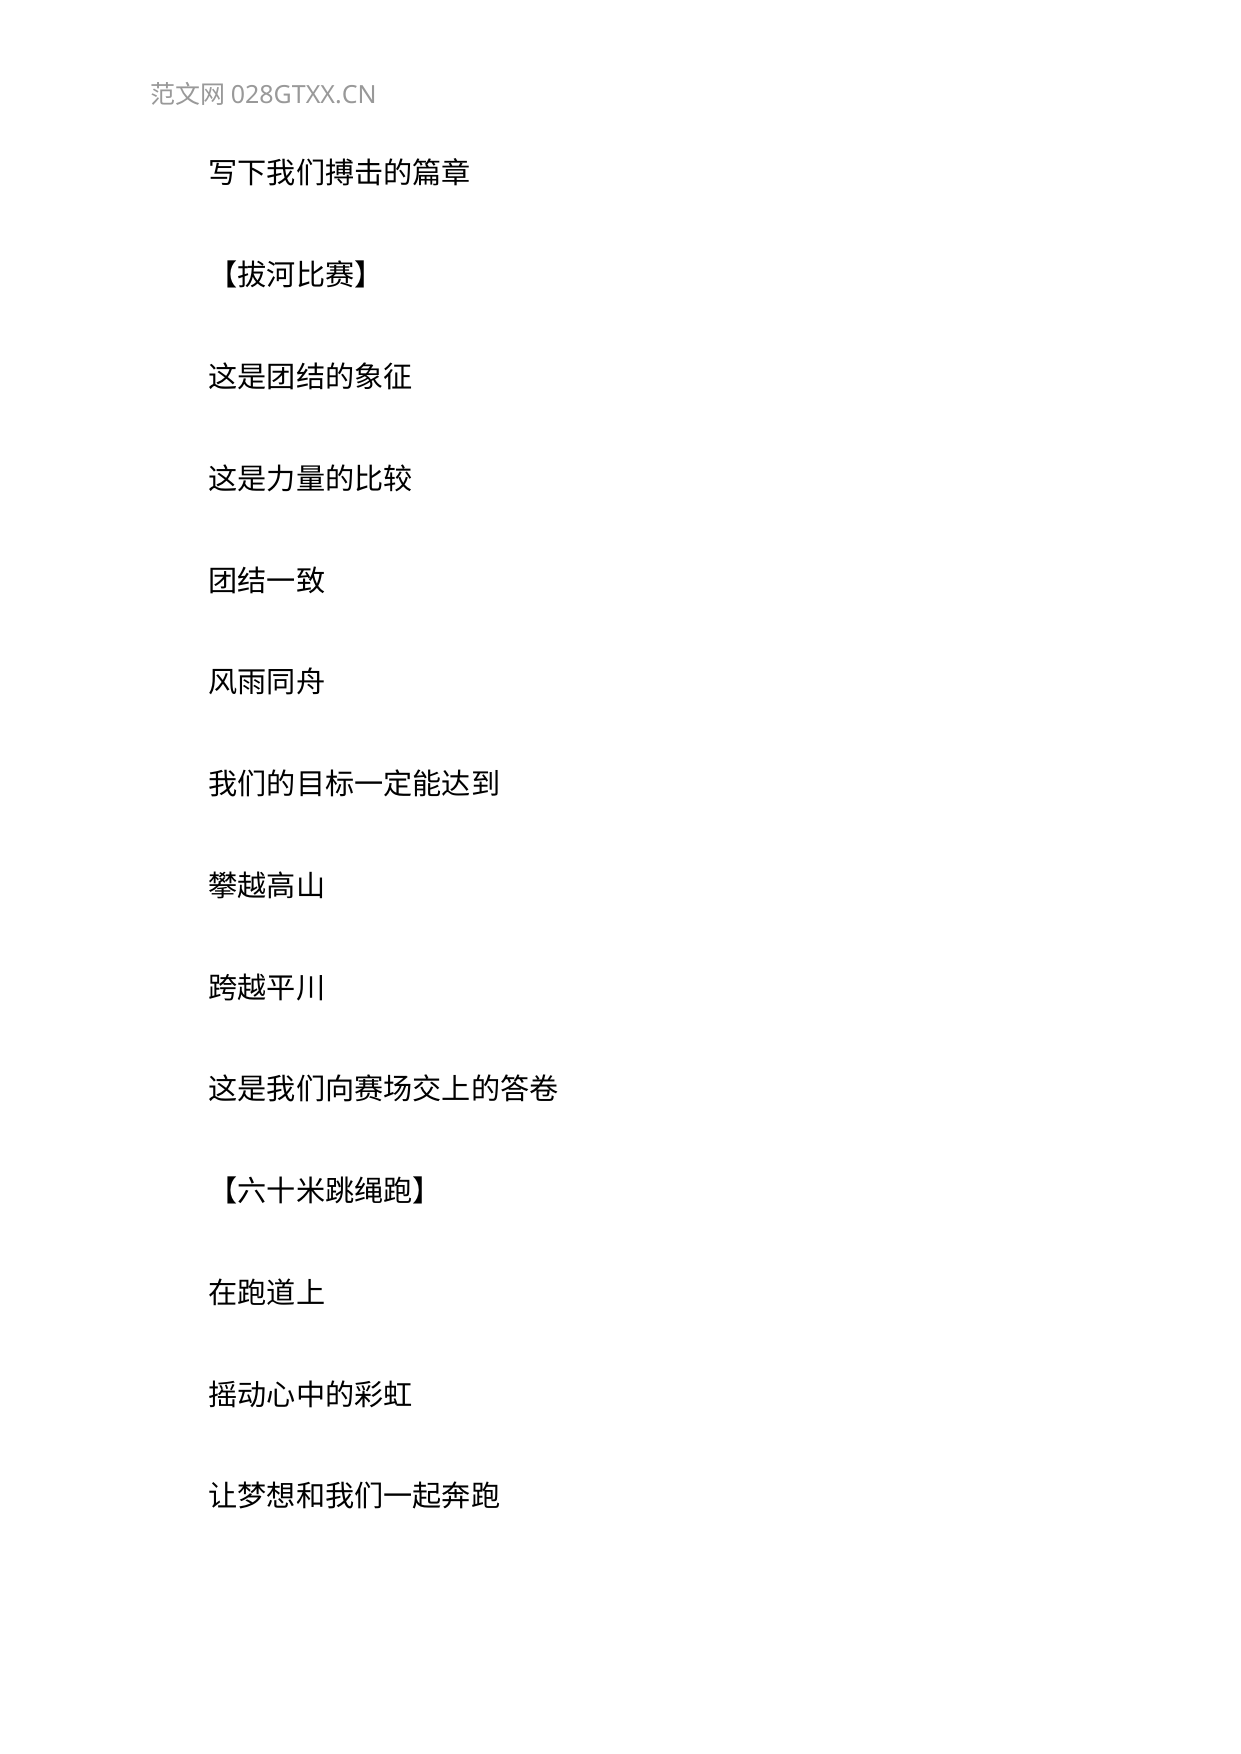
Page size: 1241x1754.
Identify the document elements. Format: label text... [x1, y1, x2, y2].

text 风雨同舟 [150, 659, 1090, 701]
text 团结一致 [150, 557, 1090, 599]
text 这是力量的比较 [150, 455, 1090, 498]
text 这是团结的象征 [150, 353, 1090, 396]
text 让梦想和我们一起奔跑 [150, 1473, 1090, 1515]
text 攀越高山 [150, 862, 1090, 905]
text 【拔河比赛】 [150, 252, 1090, 294]
text 摇动心中的彩虹 [150, 1371, 1090, 1413]
text 跨越平川 [150, 964, 1090, 1006]
text 在跑道上 [150, 1269, 1090, 1312]
text 这是我们向赛场交上的答卷 [150, 1066, 1090, 1108]
text 【六十米跳绳跑】 [150, 1168, 1090, 1210]
text 写下我们搏击的篇章 [150, 150, 1090, 192]
text 我们的目标一定能达到 [150, 761, 1090, 803]
